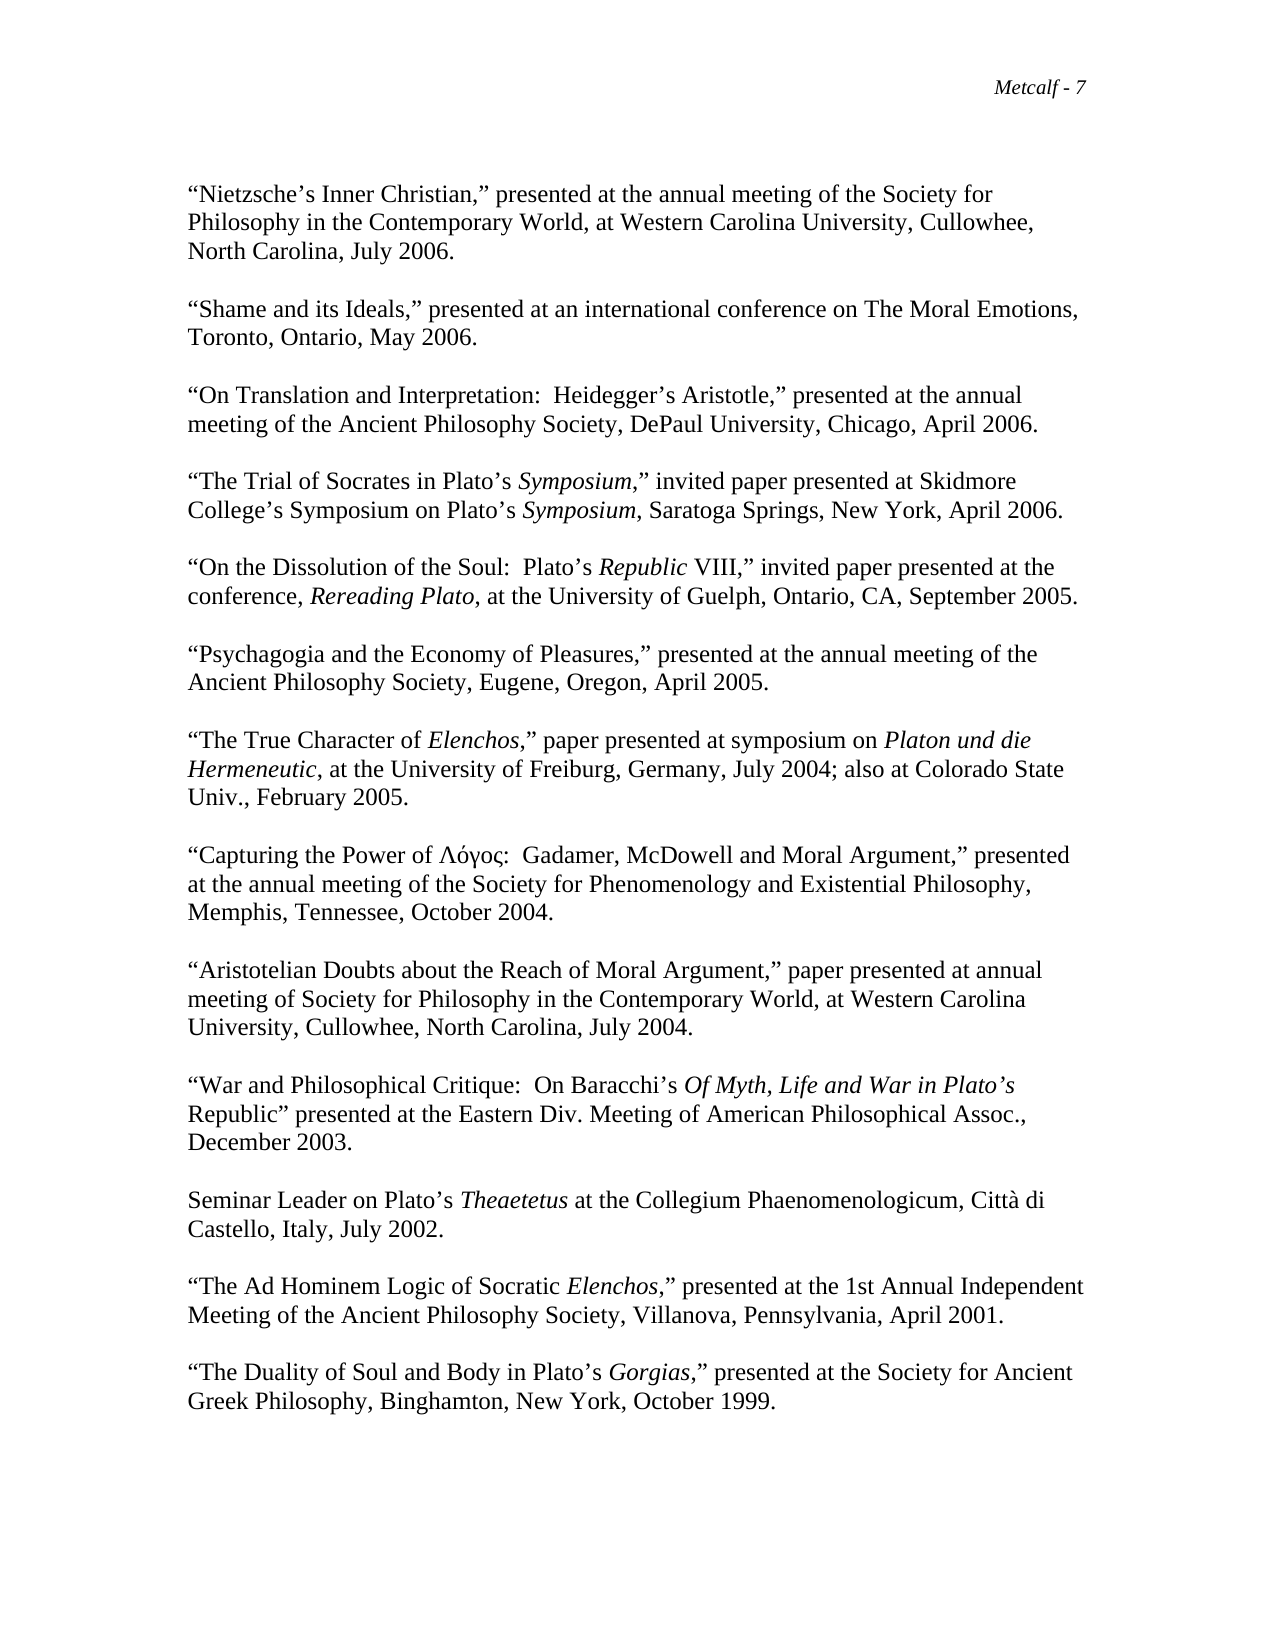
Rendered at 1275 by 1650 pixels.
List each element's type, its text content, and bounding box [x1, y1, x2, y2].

text “On Translation and Interpretation: Heidegger’s Aristotle,” presented at the annual meeting of the Ancient Philosophy Society, DePaul University, Chicago, April 2006. [187, 380, 1087, 437]
text “The Ad Hominem Logic of Socratic Elenchos,” presented at the 1st Annual Independent Meeting of the Ancient Philosophy Society, Villanova, Pennsylvania, April 2001. [187, 1271, 1087, 1329]
text “The Duality of Soul and Body in Plato’s Gorgias,” presented at the Society for Ancient Greek Philosophy, Binghamton, New York, October 1999. [187, 1357, 1087, 1415]
text “The Trial of Socrates in Plato’s Symposium,” invited paper presented at Skidmore College’s Symposium on Plato’s Symposium, Saratoga Springs, New York, April 2006. [187, 466, 1087, 524]
text “War and Philosophical Critique: On Baracchi’s Of Myth, Life and War in Plato’s Republic” presented at the Eastern Div. Meeting of American Philosophical Assoc., December 2003. [187, 1070, 1087, 1156]
text “Nietzsche’s Inner Christian,” presented at the annual meeting of the Society for Philosophy in the Contemporary World, at Western Carolina University, Cullowhee, North Carolina, July 2006. [187, 179, 1087, 265]
text “The True Character of Elenchos,” paper presented at symposium on Platon und die Hermeneutic, at the University of Freiburg, Germany, July 2004; also at Colorado State Univ., February 2005. [187, 725, 1087, 811]
text “On the Dissolution of the Soul: Plato’s Republic VIII,” invited paper presented at the conference, Rereading Plato, at the University of Guelph, Ontario, CA, September 2005. [187, 552, 1087, 610]
text “Aristotelian Doubts about the Reach of Moral Argument,” paper presented at annual meeting of Society for Philosophy in the Contemporary World, at Western Carolina University, Cullowhee, North Carolina, July 2004. [187, 955, 1087, 1041]
text Seminar Leader on Plato’s Theaetetus at the Collegium Phaenomenologicum, Città di Castello, Italy, July 2002. [187, 1185, 1087, 1242]
text “Shame and its Ideals,” presented at an international conference on The Moral Emotions, Toronto, Ontario, May 2006. [187, 294, 1087, 351]
text “Psychagogia and the Economy of Pleasures,” presented at the annual meeting of the Ancient Philosophy Society, Eugene, Oregon, April 2005. [187, 639, 1087, 696]
text “Capturing the Power of Λόγος: Gadamer, McDowell and Moral Argument,” presented at the annual meeting of the Society for Phenomenology and Existential Philosophy, Memphis, Tennessee, October 2004. [187, 840, 1087, 926]
